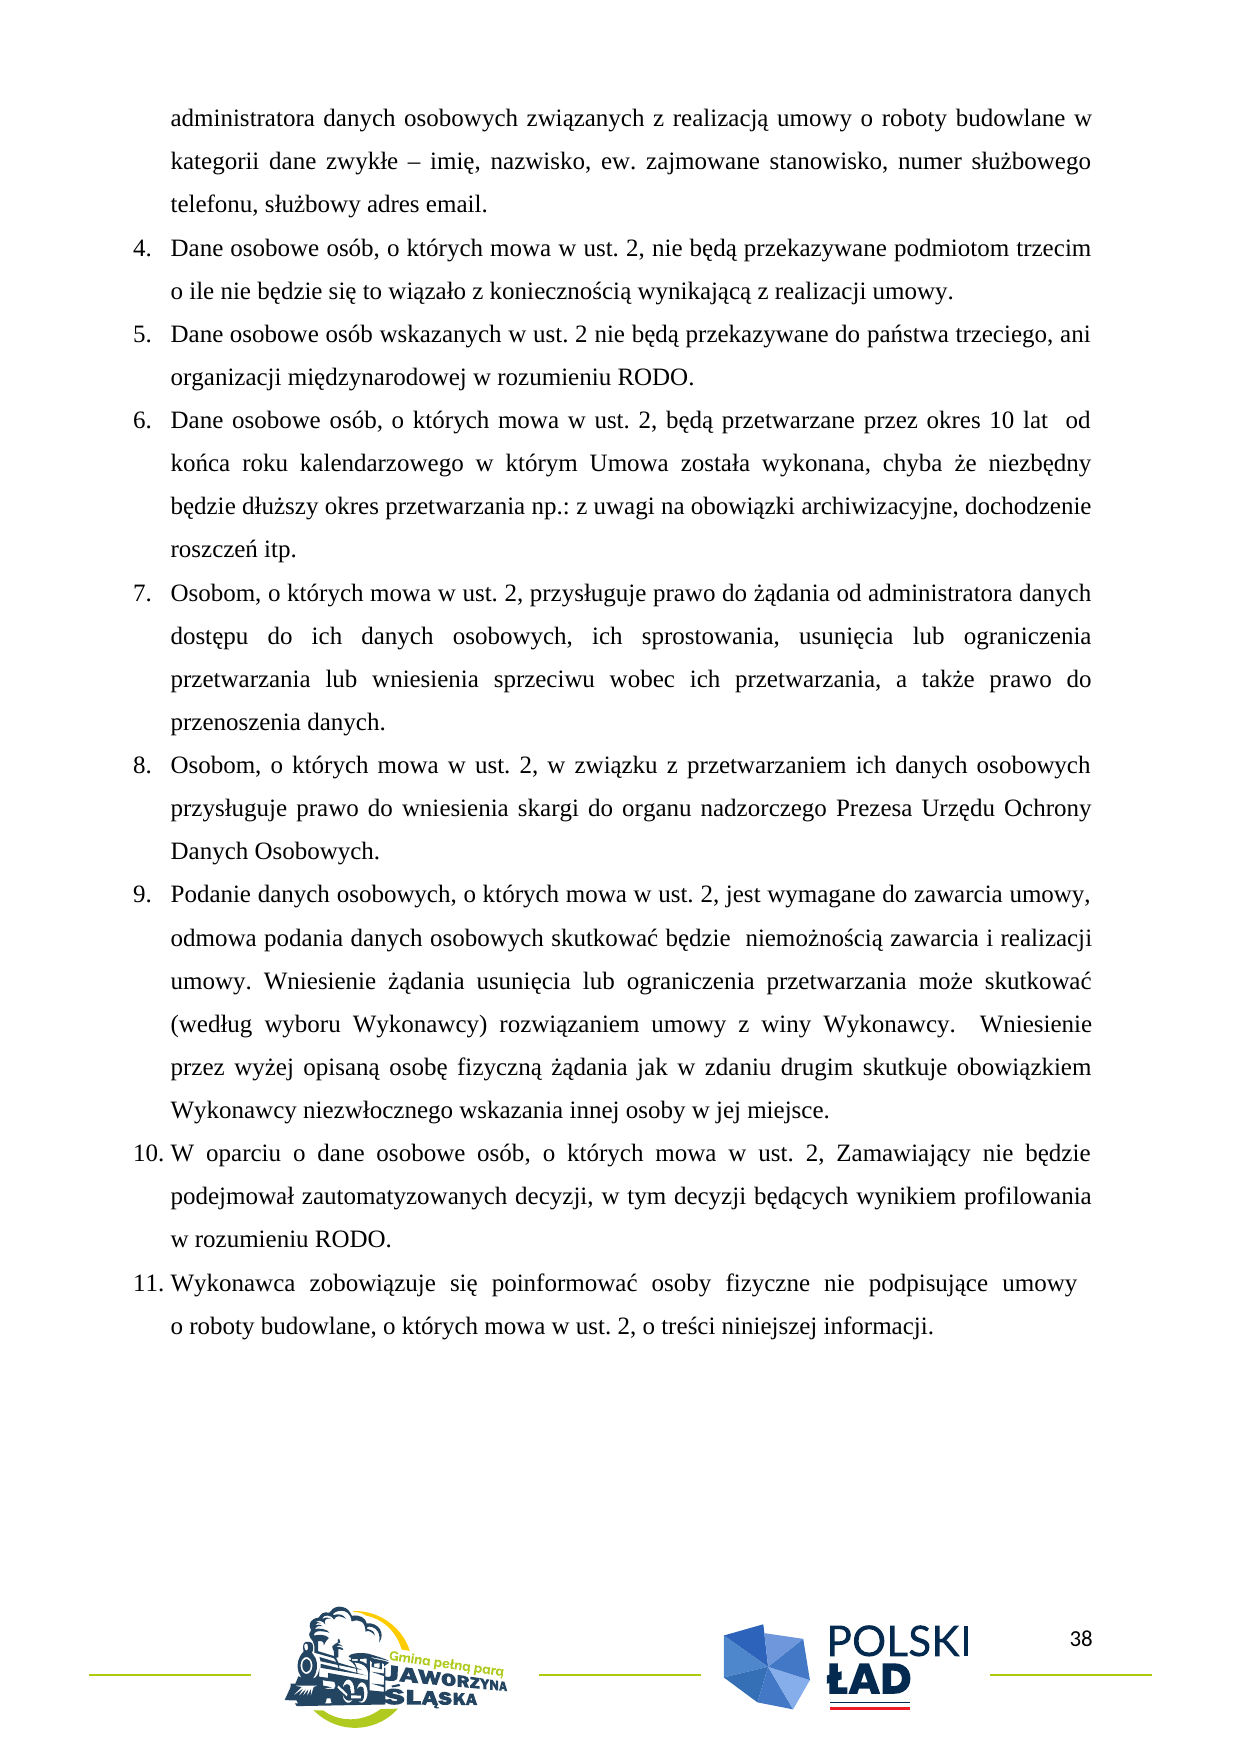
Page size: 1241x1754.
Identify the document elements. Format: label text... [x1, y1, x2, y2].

list Podanie danych osobowych, o których mowa w ust. 2, jest wymagane do zawarcia umowy, odmowa podania danych osobowych skutkować będzie niemożnością zawarcia i realizacji umowy. Wniesienie żądania usunięcia lub ograniczenia przetwarzania może skutkować (według wyboru Wykonawcy) rozwiązaniem umowy z winy Wykonawcy. Wniesienie przez wyżej opisaną osobę fizyczną żądania jak w zdaniu drugim skutkuje obowiązkiem Wykonawcy niezwłocznego wskazania innej osoby w jej miejsce. [133, 879, 1092, 1124]
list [133, 103, 1092, 218]
list W oparciu o dane osobowe osób, o których mowa w ust. 2, Zamawiający nie będzie podejmował zautomatyzowanych decyzji, w tym decyzji będących wynikiem profilowania w rozumieniu RODO. [133, 1138, 1092, 1253]
list Wykonawca zobowiązuje się poinformować osoby fizyczne nie podpisujące umowy o roboty budowlane, o których mowa w ust. 2, o treści niniejszej informacji. [133, 1268, 1092, 1339]
list Osobom, o których mowa w ust. 2, przysługuje prawo do żądania od administratora danych dostępu do ich danych osobowych, ich sprostowania, usunięcia lub ograniczenia przetwarzania lub wniesienia sprzeciwu wobec ich przetwarzania, a także prawo do przenoszenia danych. [133, 578, 1092, 736]
list Dane osobowe osób wskazanych w ust. 2 nie będą przekazywane do państwa trzeciego, ani organizacji międzynarodowej w rozumieniu RODO. [133, 319, 1092, 391]
list Dane osobowe osób, o których mowa w ust. 2, nie będą przekazywane podmiotom trzecim o ile nie będzie się to wiązało z koniecznością wynikającą z realizacji umowy. [133, 233, 1092, 304]
list Osobom, o których mowa w ust. 2, w związku z przetwarzaniem ich danych osobowych przysługuje prawo do wniesienia skargi do organu nadzorczego Prezesa Urzędu Ochrony Danych Osobowych. [133, 750, 1092, 865]
list Dane osobowe osób, o których mowa w ust. 2, będą przetwarzane przez okres 10 lat od końca roku kalendarzowego w którym Umowa została wykonana, chyba że niezbędny będzie dłuższy okres przetwarzania np.: z uwagi na obowiązki archiwizacyjne, dochodzenie roszczeń itp. [133, 405, 1092, 563]
